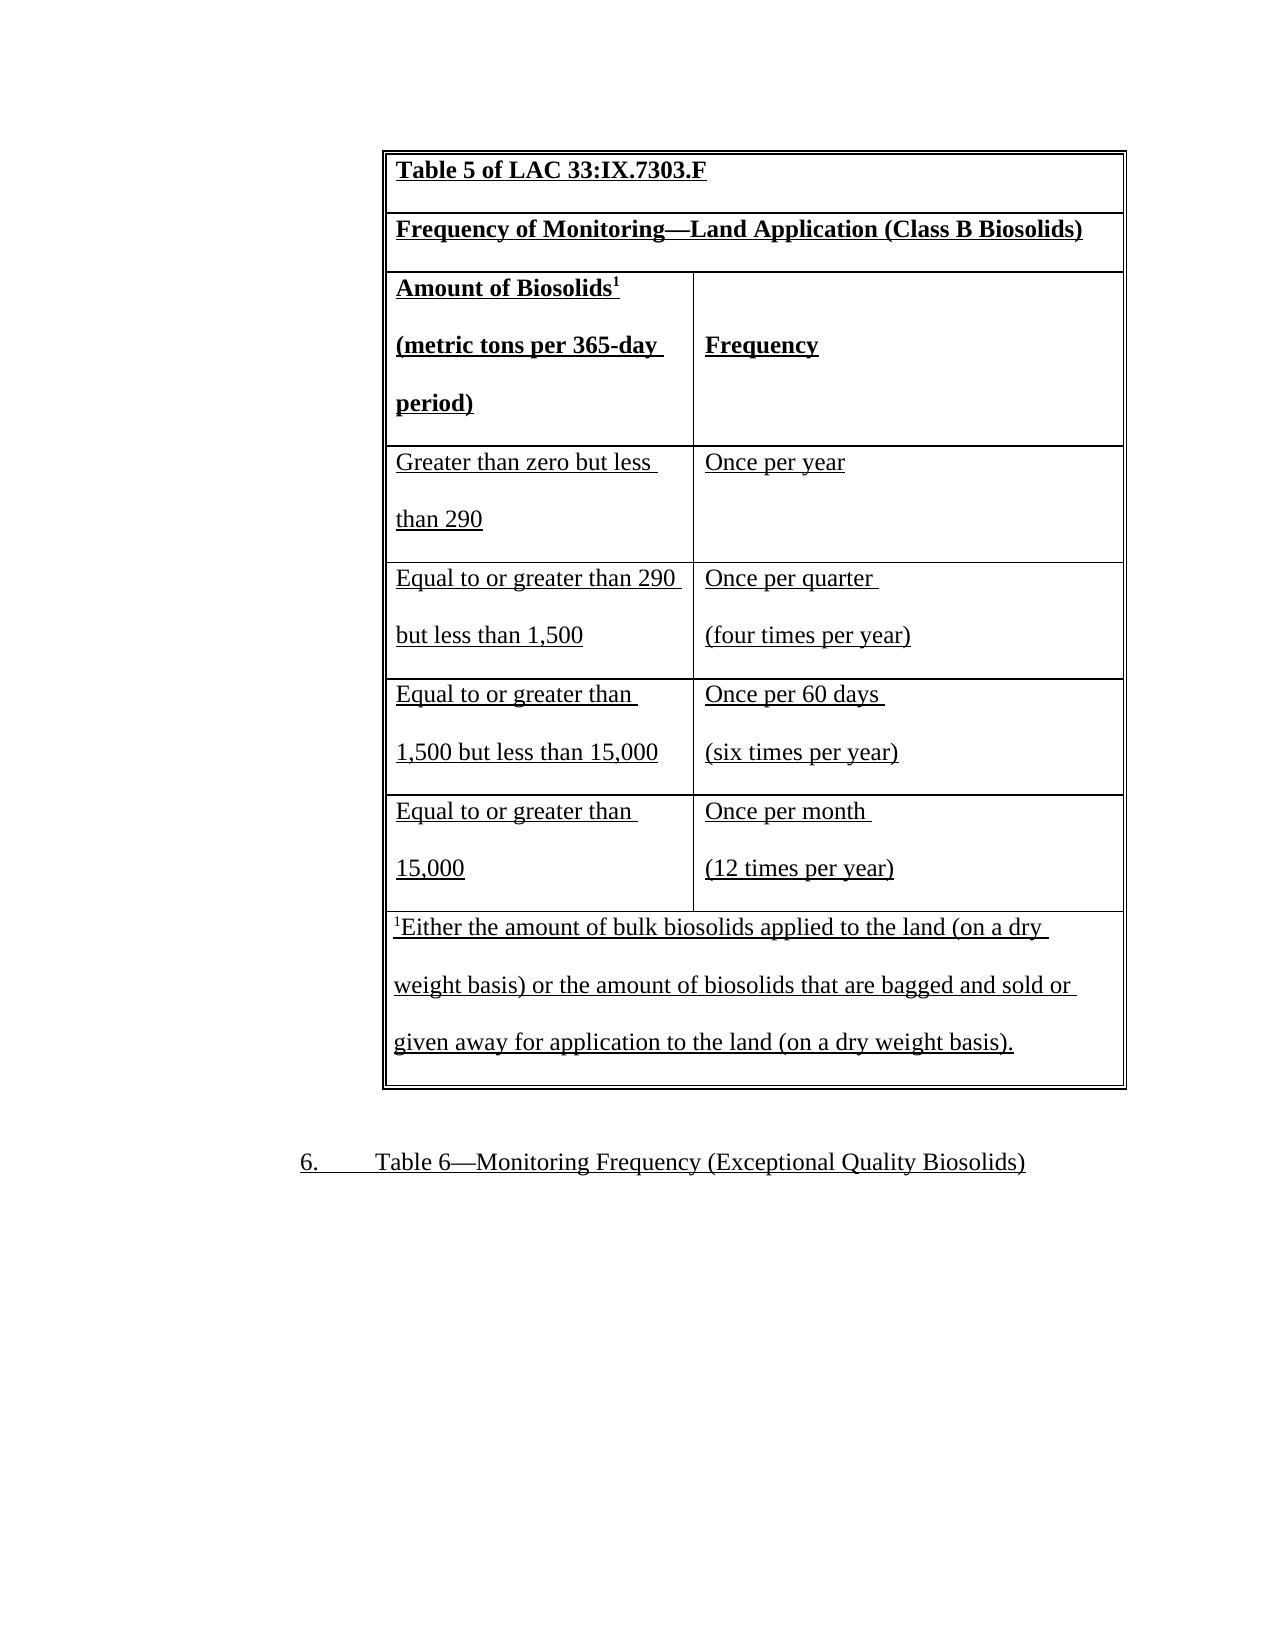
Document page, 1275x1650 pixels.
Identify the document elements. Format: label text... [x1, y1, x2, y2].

table_cell Frequency of Monitoring—Land Application (Class B Biosolids) [387, 214, 1123, 271]
table_cell Once per month (12 times per year) [694, 796, 1123, 911]
table_cell Equal to or greater than 15,000 [387, 796, 693, 911]
table_cell Greater than zero but less than 290 [387, 447, 693, 561]
table_cell Once per quarter (four times per year) [694, 563, 1123, 678]
table_cell Equal to or greater than 290 but less than 1,500 [387, 563, 693, 678]
table_header Table 5 of LAC 33:IX.7303.F [387, 155, 1123, 212]
table_cell Once per 60 days (six times per year) [694, 680, 1123, 794]
table_cell Amount of Biosolids1 (metric tons per 365-day period) [387, 273, 693, 445]
table_cell Once per year [694, 447, 1123, 561]
text 6. Table 6—Monitoring Frequency (Exceptional Quality Biosolids) [150, 1147, 1125, 1176]
table_cell Equal to or greater than 1,500 but less than 15,000 [387, 680, 693, 794]
table_cell Frequency [694, 273, 1123, 445]
table_cell 1Either the amount of bulk biosolids applied to the land (on a dry weight basis) or the amount of biosolids that are bagged and sold or given away for application to the land (on a dry weight basis). [387, 912, 1123, 1085]
